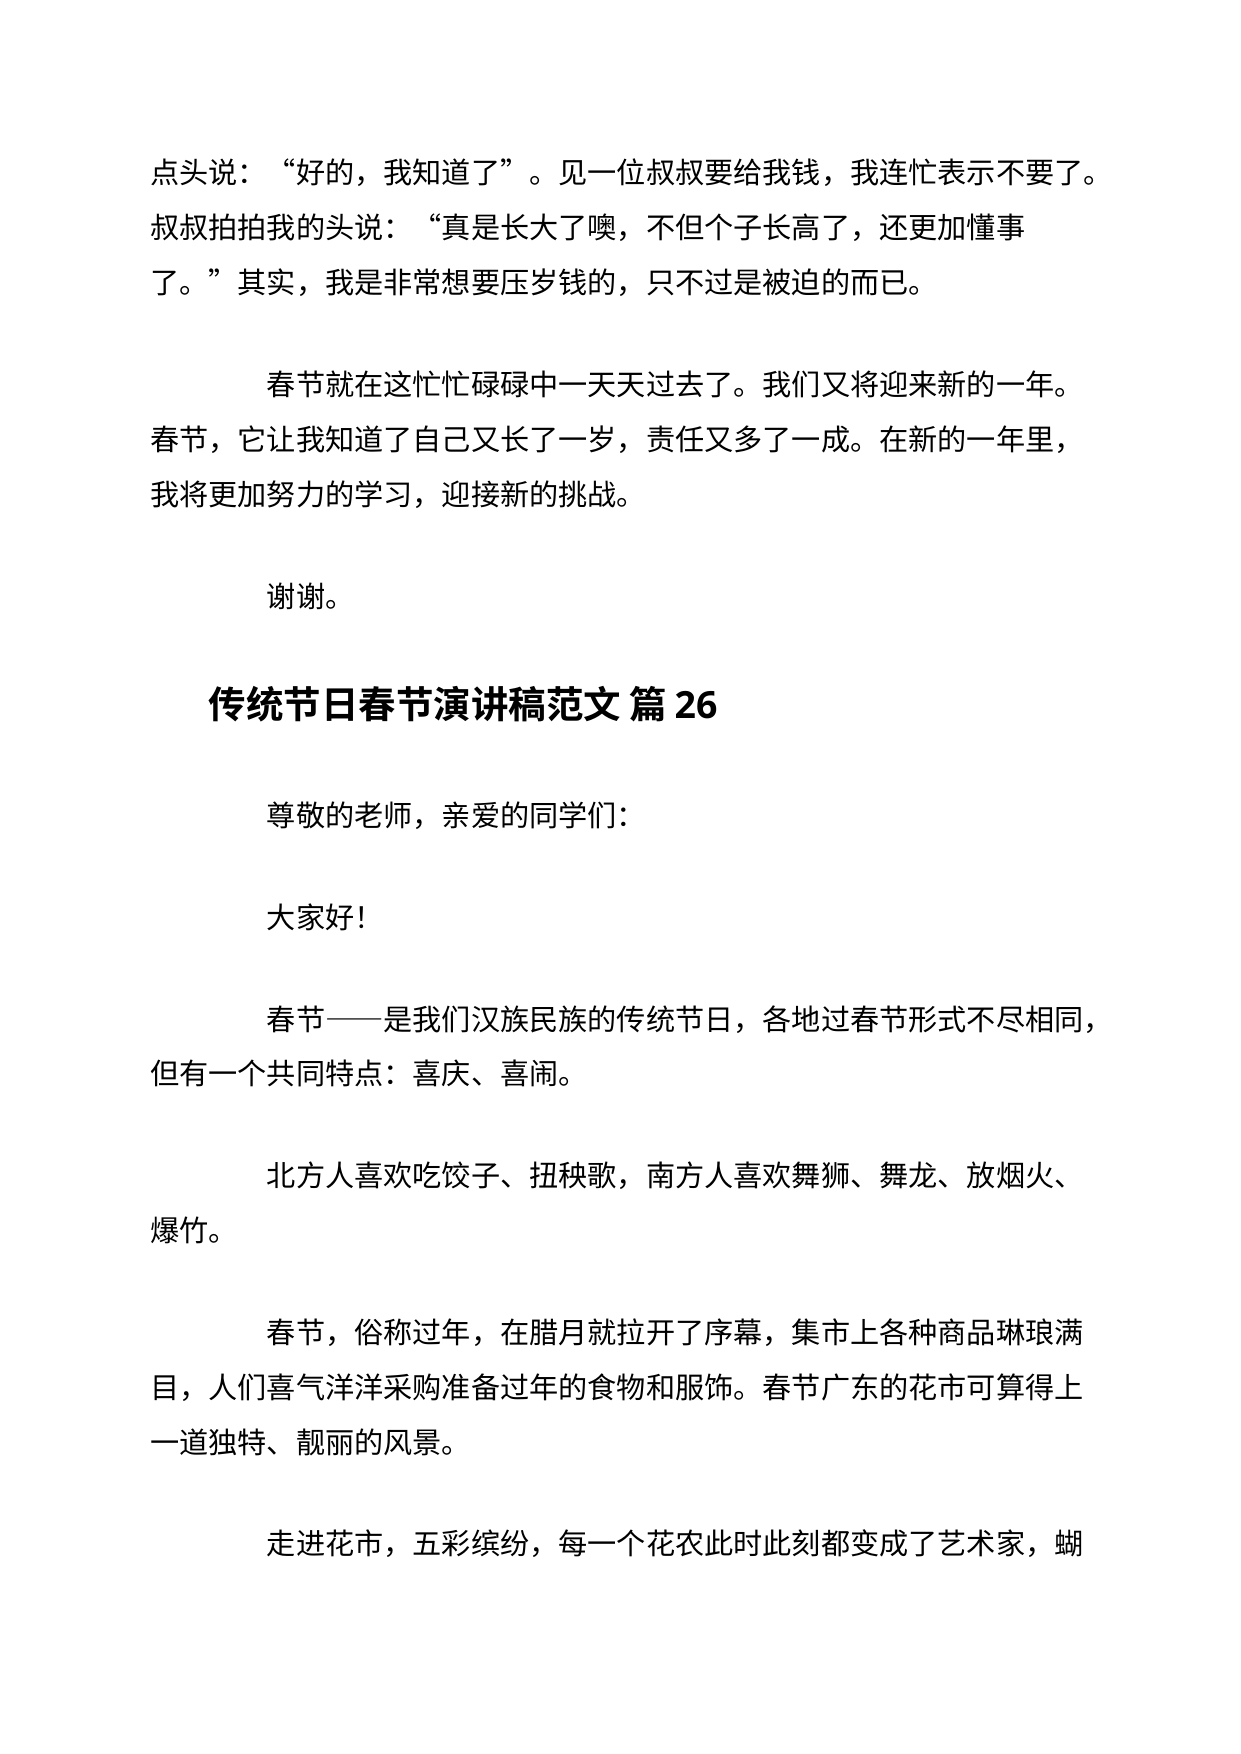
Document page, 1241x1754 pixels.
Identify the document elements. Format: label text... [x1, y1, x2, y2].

text 春节就在这忙忙碌碌中一天天过去了。我们又将迎来新的一年。春节，它让我知道了自己又长了一岁，责任又多了一成。在新的一年里，我将更加努力的学习，迎接新的挑战。 [150, 362, 1090, 514]
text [150, 150, 1090, 302]
text 春节，俗称过年，在腊月就拉开了序幕，集市上各种商品琳琅满目，人们喜气洋洋采购准备过年的食物和服饰。春节广东的花市可算得上一道独特、靓丽的风景。 [150, 1309, 1090, 1461]
text 春节——是我们汉族民族的传统节日，各地过春节形式不尽相同，但有一个共同特点：喜庆、喜闹。 [150, 996, 1090, 1093]
text 谢谢。 [150, 573, 1090, 615]
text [150, 1521, 1090, 1563]
text 传统节日春节演讲稿范文 篇26 [150, 675, 1090, 729]
text 大家好！ [150, 894, 1090, 937]
text 尊敬的老师，亲爱的同学们： [150, 792, 1090, 835]
text 北方人喜欢吃饺子、扭秧歌，南方人喜欢舞狮、舞龙、放烟火、爆竹。 [150, 1153, 1090, 1250]
